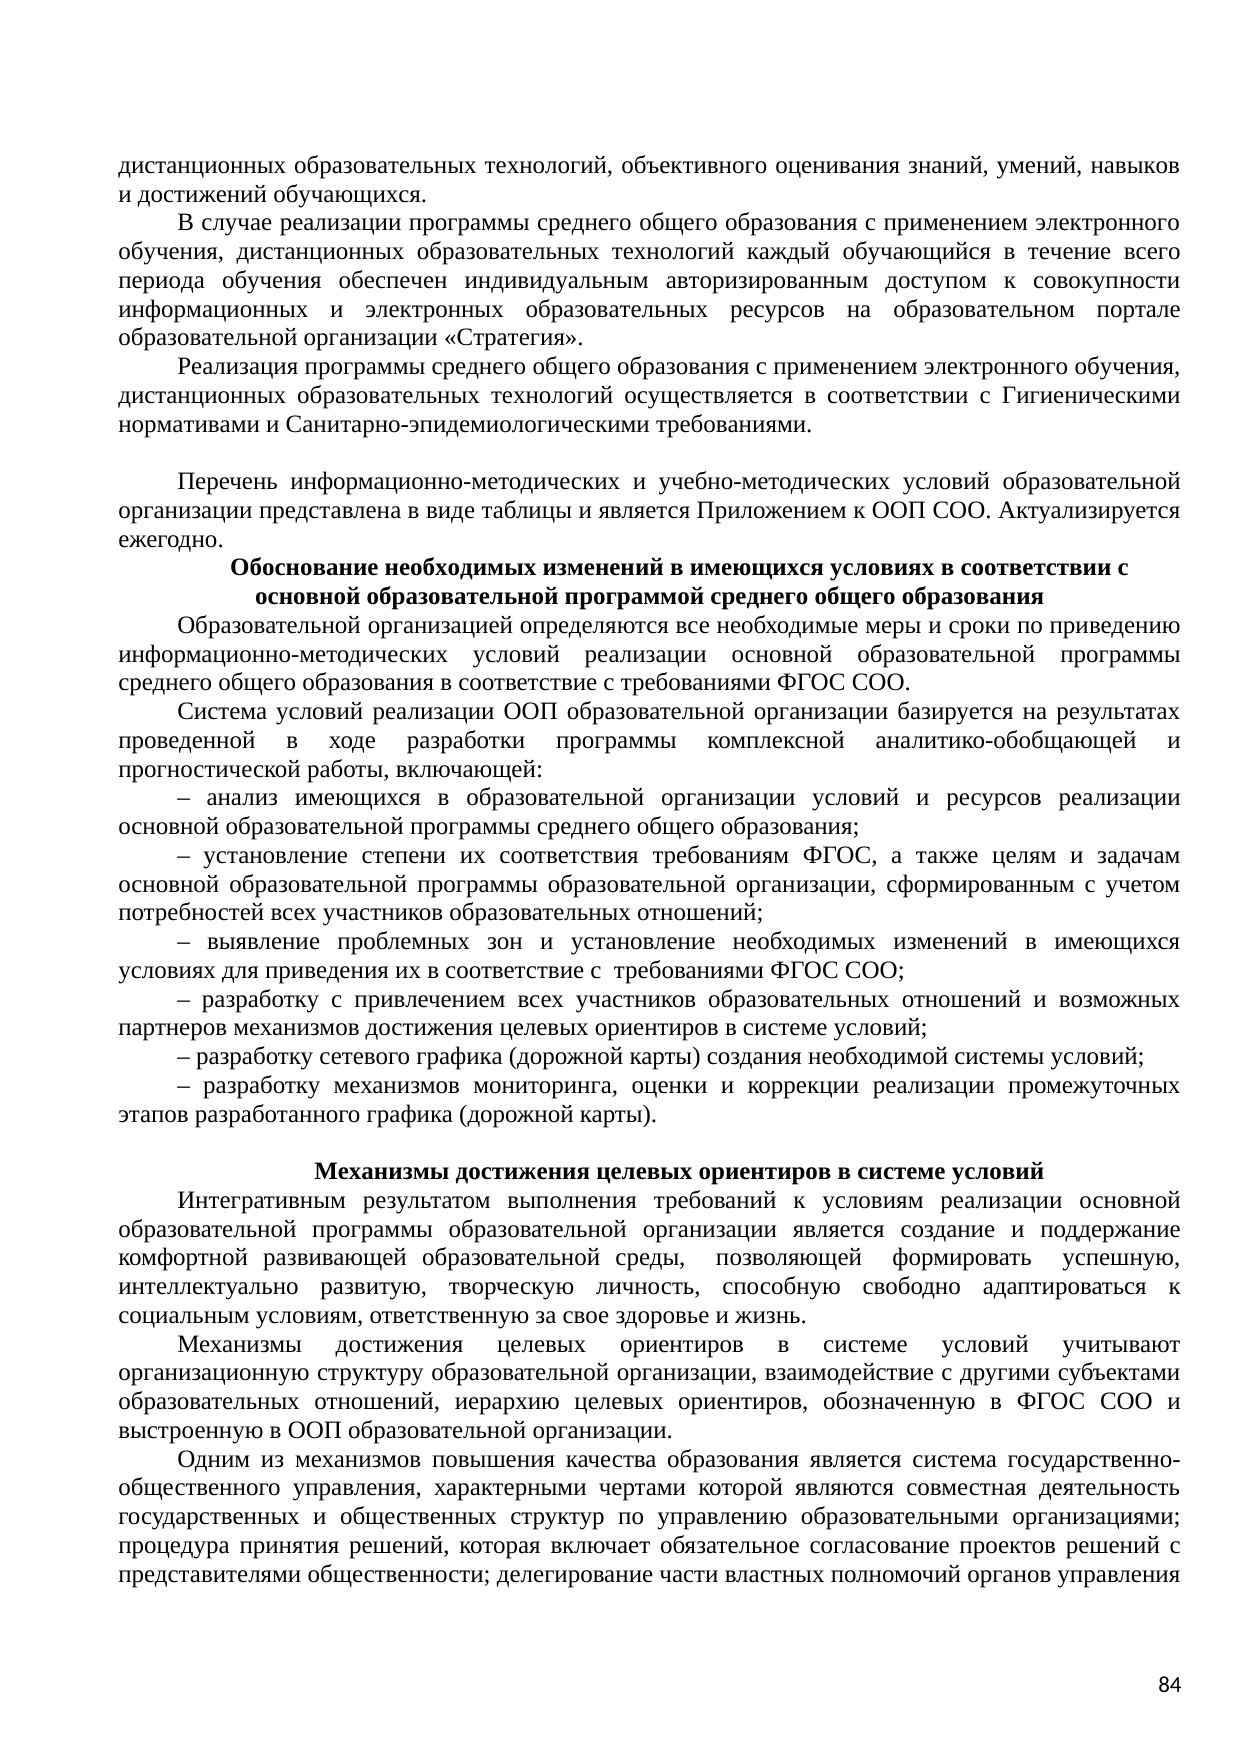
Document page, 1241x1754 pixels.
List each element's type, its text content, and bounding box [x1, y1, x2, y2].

text Реализация программы среднего общего образования с применением электронного обучения, дистанционных образовательных технологий осуществляется в соответствии с Гигиеническими нормативами и Санитарно-эпидемиологическими требованиями. [118, 351, 1181, 437]
text – выявление проблемных зон и установление необходимых изменений в имеющихся условиях для приведения их в соответствие с требованиями ФГОС СОО; [118, 926, 1181, 984]
text Обоснование необходимых изменений в имеющихся условиях в соответствии с основной образовательной программой среднего общего образования [118, 552, 1181, 610]
text Образовательной организацией определяются все необходимые меры и сроки по приведению информационно-методических условий реализации основной образовательной программы среднего общего образования в соответствие с требованиями ФГОС СОО. [118, 610, 1181, 696]
text – установление степени их соответствия требованиям ФГОС, а также целям и задачам основной образовательной программы образовательной организации, сформированным с учетом потребностей всех участников образовательных отношений; [118, 840, 1181, 926]
text – разработку сетевого графика (дорожной карты) создания необходимой системы условий; [118, 1041, 1181, 1070]
text – разработку механизмов мониторинга, оценки и коррекции реализации промежуточных этапов разработанного графика (дорожной карты). [118, 1070, 1181, 1127]
text В случае реализации программы среднего общего образования с применением электронного обучения, дистанционных образовательных технологий каждый обучающийся в течение всего периода обучения обеспечен индивидуальным авторизированным доступом к совокупности информационных и электронных образовательных ресурсов на образовательном портале образовательной организации «Стратегия». [118, 207, 1181, 351]
text – разработку с привлечением всех участников образовательных отношений и возможных партнеров механизмов достижения целевых ориентиров в системе условий; [118, 984, 1181, 1041]
text Интегративным результатом выполнения требований к условиям реализации основной образовательной программы образовательной организации является создание и поддержание комфортной развивающей образовательной среды, позволяющей формировать успешную, интеллектуально развитую, творческую личность, способную свободно адаптироваться к социальным условиям, ответственную за свое здоровье и жизнь. [118, 1185, 1181, 1329]
text – анализ имеющихся в образовательной организации условий и ресурсов реализации основной образовательной программы среднего общего образования; [118, 782, 1181, 840]
text Перечень информационно-методических и учебно-методических условий образовательной организации представлена в виде таблицы и является Приложением к ООП СОО. Актуализируется ежегодно. [118, 466, 1181, 552]
text Система условий реализации ООП образовательной организации базируется на результатах проведенной в ходе разработки программы комплексной аналитико-обобщающей и прогностической работы, включающей: [118, 696, 1181, 782]
text Механизмы достижения целевых ориентиров в системе условий учитывают организационную структуру образовательной организации, взаимодействие с другими субъектами образовательных отношений, иерархию целевых ориентиров, обозначенную в ФГОС СОО и выстроенную в ООП образовательной организации. [118, 1329, 1181, 1444]
text Механизмы достижения целевых ориентиров в системе условий [118, 1156, 1181, 1185]
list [118, 150, 1181, 207]
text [118, 1444, 1181, 1587]
